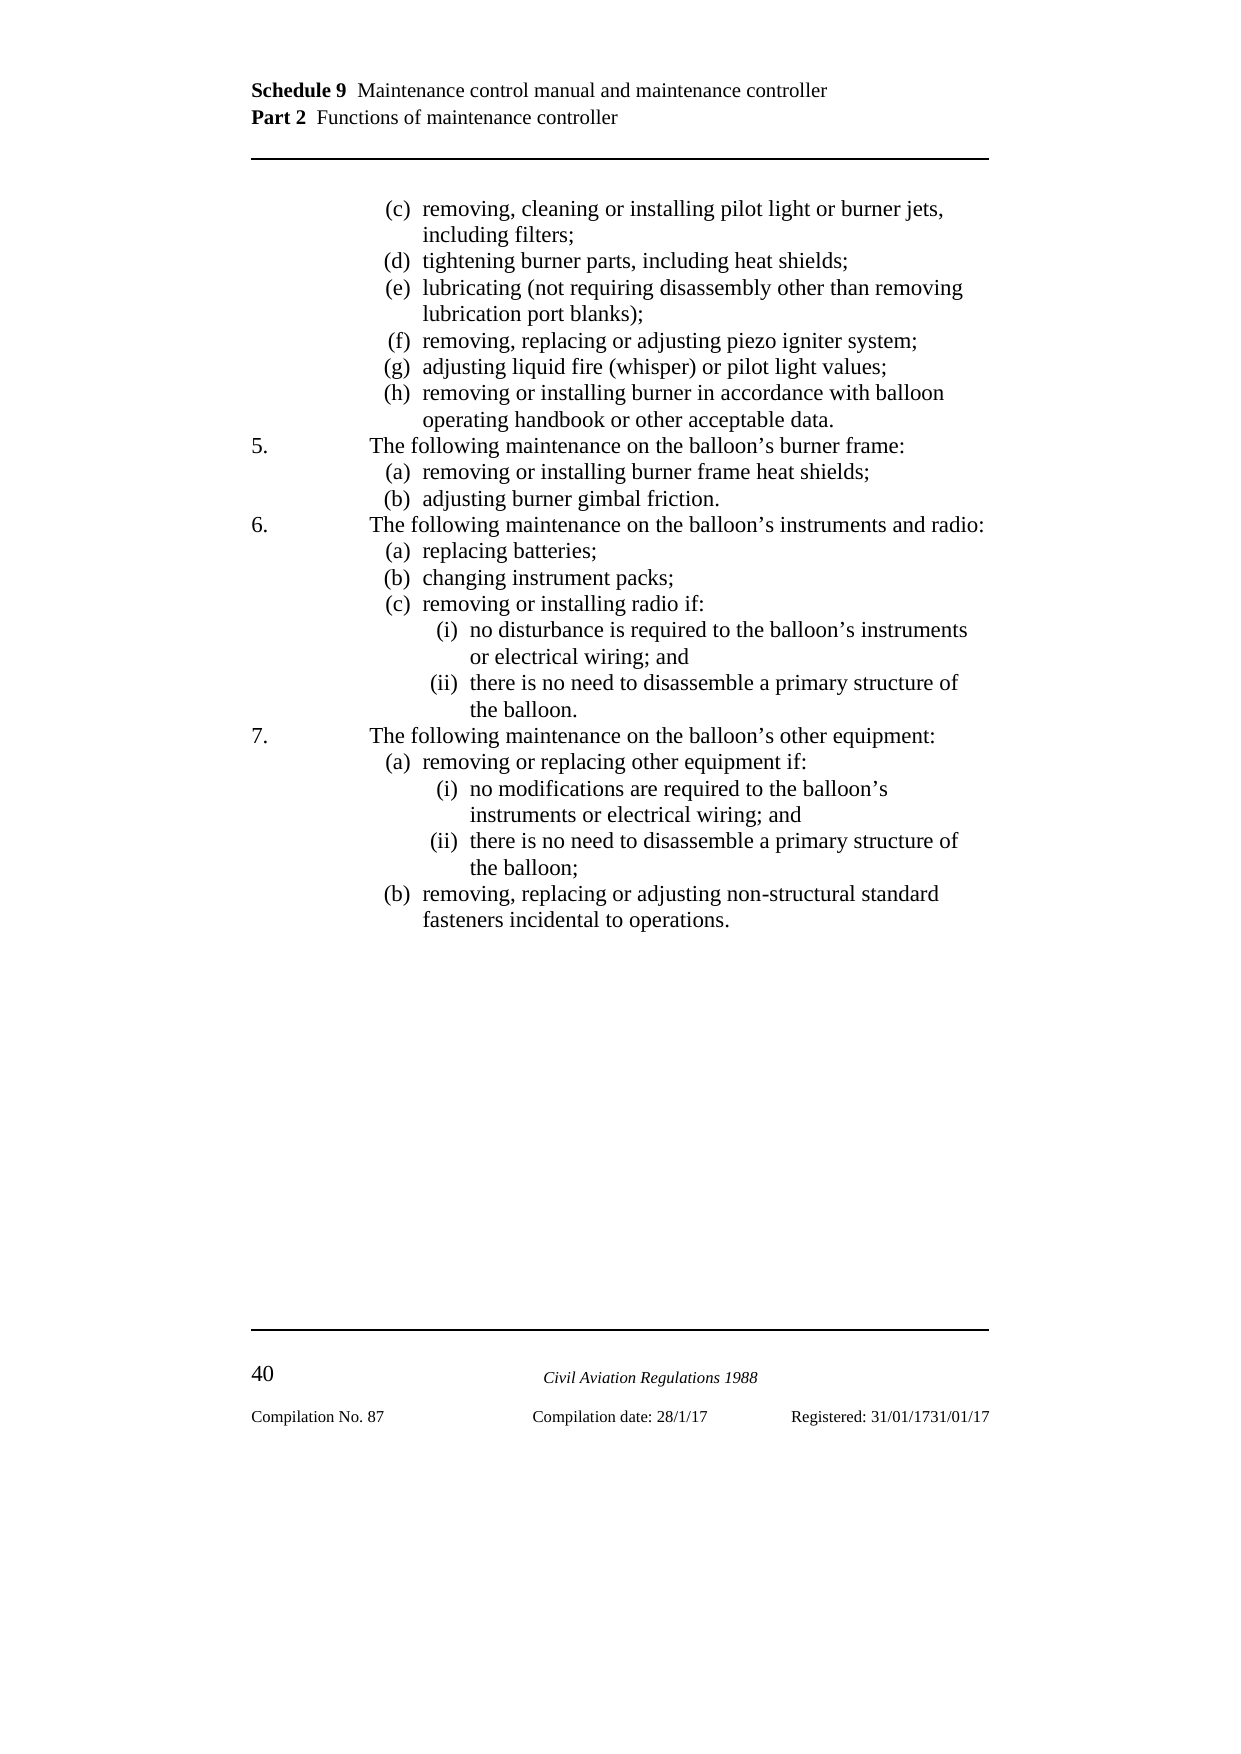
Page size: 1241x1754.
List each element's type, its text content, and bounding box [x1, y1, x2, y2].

text (b) removing, replacing or adjusting non-structural standard fasteners incidental to operations. [251, 880, 989, 933]
text (e) lubricating (not requiring disassembly other than removing lubrication port blanks); [251, 274, 989, 327]
text (a) removing or replacing other equipment if: [251, 748, 989, 775]
text (a) replacing batteries; [251, 537, 989, 564]
text (b) adjusting burner gimbal friction. [251, 485, 989, 511]
text 7. The following maintenance on the balloon’s other equipment: [251, 722, 989, 748]
text 5. The following maintenance on the balloon’s burner frame: [251, 432, 989, 458]
text (d) tightening burner parts, including heat shields; [251, 248, 989, 274]
text (i) no modifications are required to the balloon’s instruments or electrical wiring; and [251, 775, 989, 827]
text (i) no disturbance is required to the balloon’s instruments or electrical wiring; and [251, 617, 989, 669]
text (ii) there is no need to disassemble a primary structure of the balloon; [251, 827, 989, 880]
text 6. The following maintenance on the balloon’s instruments and radio: [251, 511, 989, 537]
text (f) removing, replacing or adjusting piezo igniter system; [251, 327, 989, 353]
text (g) adjusting liquid fire (whisper) or pilot light values; [251, 353, 989, 379]
text (b) changing instrument packs; [251, 564, 989, 590]
text (ii) there is no need to disassemble a primary structure of the balloon. [251, 669, 989, 722]
text (h) removing or installing burner in accordance with balloon operating handbook or other acceptable data. [251, 379, 989, 432]
text (a) removing or installing burner frame heat shields; [251, 458, 989, 485]
text (c) removing or installing radio if: [251, 590, 989, 617]
text (c) removing, cleaning or installing pilot light or burner jets, including filters; [251, 195, 989, 248]
